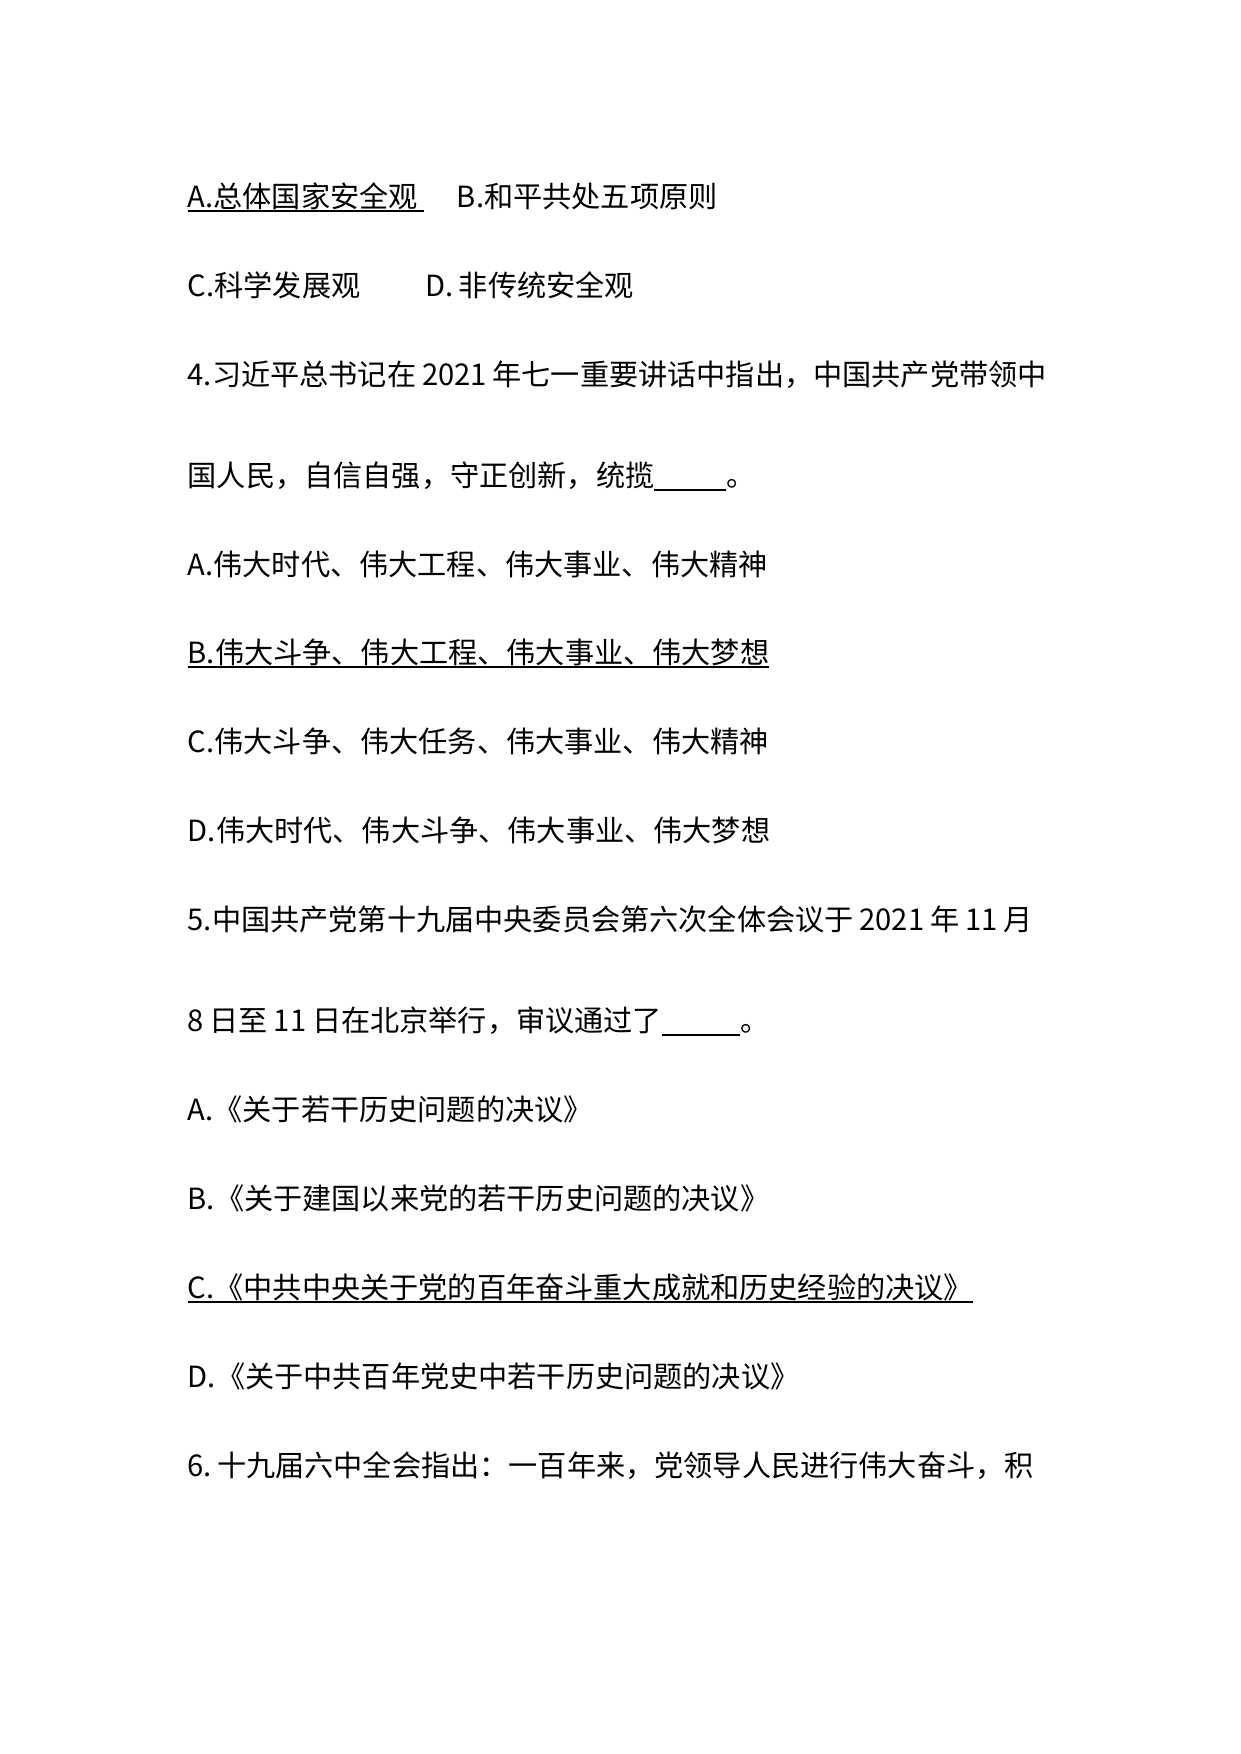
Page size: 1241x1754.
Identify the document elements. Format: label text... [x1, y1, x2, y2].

text D.《关于中共百年党史中若干历史问题的决议》 [187, 1342, 1048, 1407]
text C.伟大斗争、伟大任务、伟大事业、伟大精神 [187, 708, 1048, 773]
text B.《关于建国以来党的若干历史问题的决议》 [187, 1164, 1048, 1229]
text C.科学发展观 D. 非传统安全观 [187, 251, 1048, 316]
text B.伟大斗争、伟大工程、伟大事业、伟大梦想 [187, 619, 1048, 684]
text A.伟大时代、伟大工程、伟大事业、伟大精神 [187, 530, 1048, 595]
text A.总体国家安全观 B.和平共处五项原则 [187, 162, 1048, 227]
text A.《关于若干历史问题的决议》 [187, 1076, 1048, 1141]
text 4.习近平总书记在2021年七一重要讲话中指出，中国共产党带领中国人民，自信自强，守正创新，统揽 。 [187, 340, 1048, 506]
text 5.中国共产党第十九届中央委员会第六次全体会议于2021年11月8日至11日在北京举行，审议通过了 。 [187, 885, 1048, 1052]
text D.伟大时代、伟大斗争、伟大事业、伟大梦想 [187, 796, 1048, 861]
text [187, 1431, 1048, 1496]
text C.《中共中央关于党的百年奋斗重大成就和历史经验的决议》 [187, 1253, 1048, 1318]
